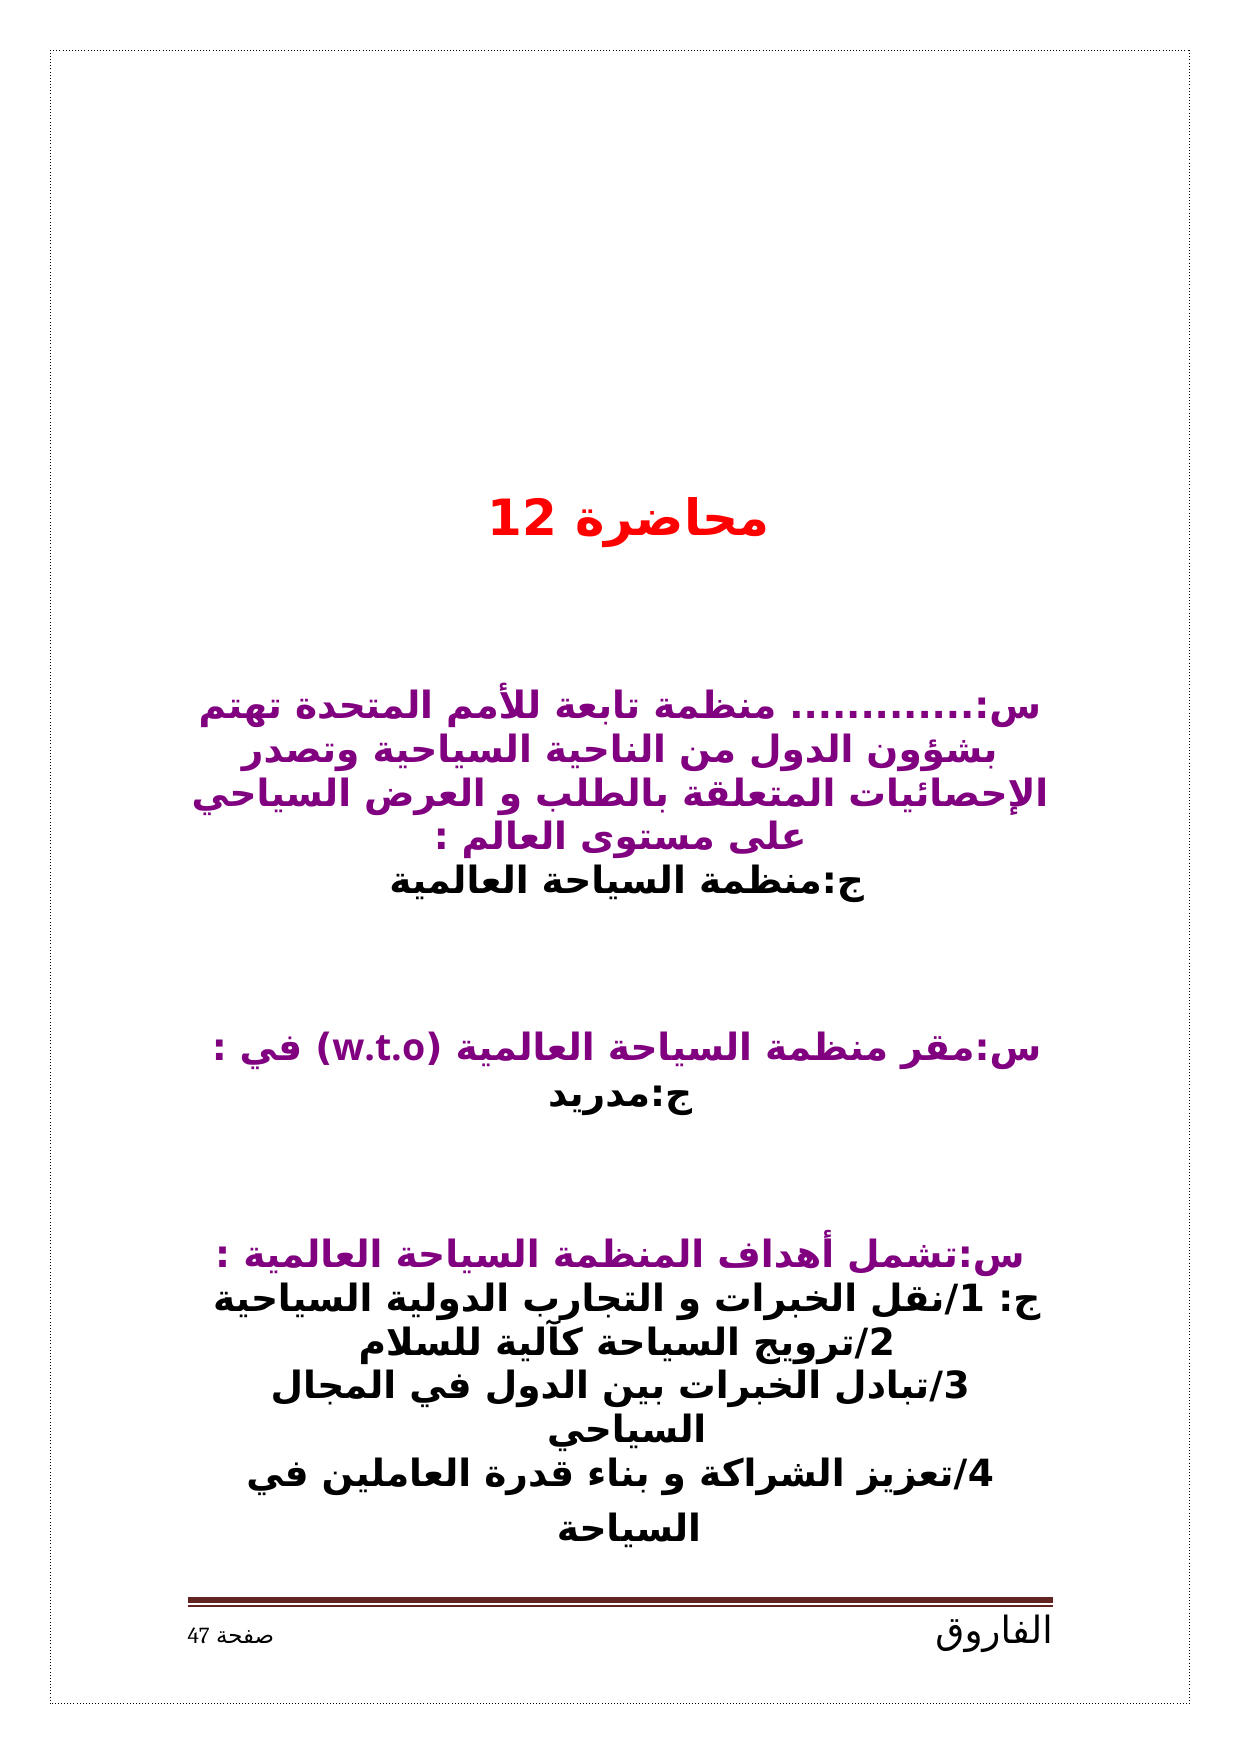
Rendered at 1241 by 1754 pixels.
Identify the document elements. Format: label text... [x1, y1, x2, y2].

text محاضرة 12 [187, 489, 1053, 548]
text س:تشمل أهداف المنظمة السياحة العالمية : ج: 1/نقل الخبرات و التجارب الدولية السياحية 2/ترويج السياحة كآلية للسلام 3/تبادل الخبرات بين الدول في المجال السياحي 4/تعزيز الشراكة و بناء قدرة العاملين في السياحة [187, 1233, 1053, 1553]
text س:مقر منظمة السياحة العالمية (w.t.o) في : ج:مدريد [187, 1020, 1053, 1115]
text س:............. منظمة تابعة للأمم المتحدة تهتم بشؤون الدول من الناحية السياحية وتصدر الإحصائيات المتعلقة بالطلب و العرض السياحي على مستوى العالم : ج:منظمة السياحة العالمية [187, 684, 1053, 902]
